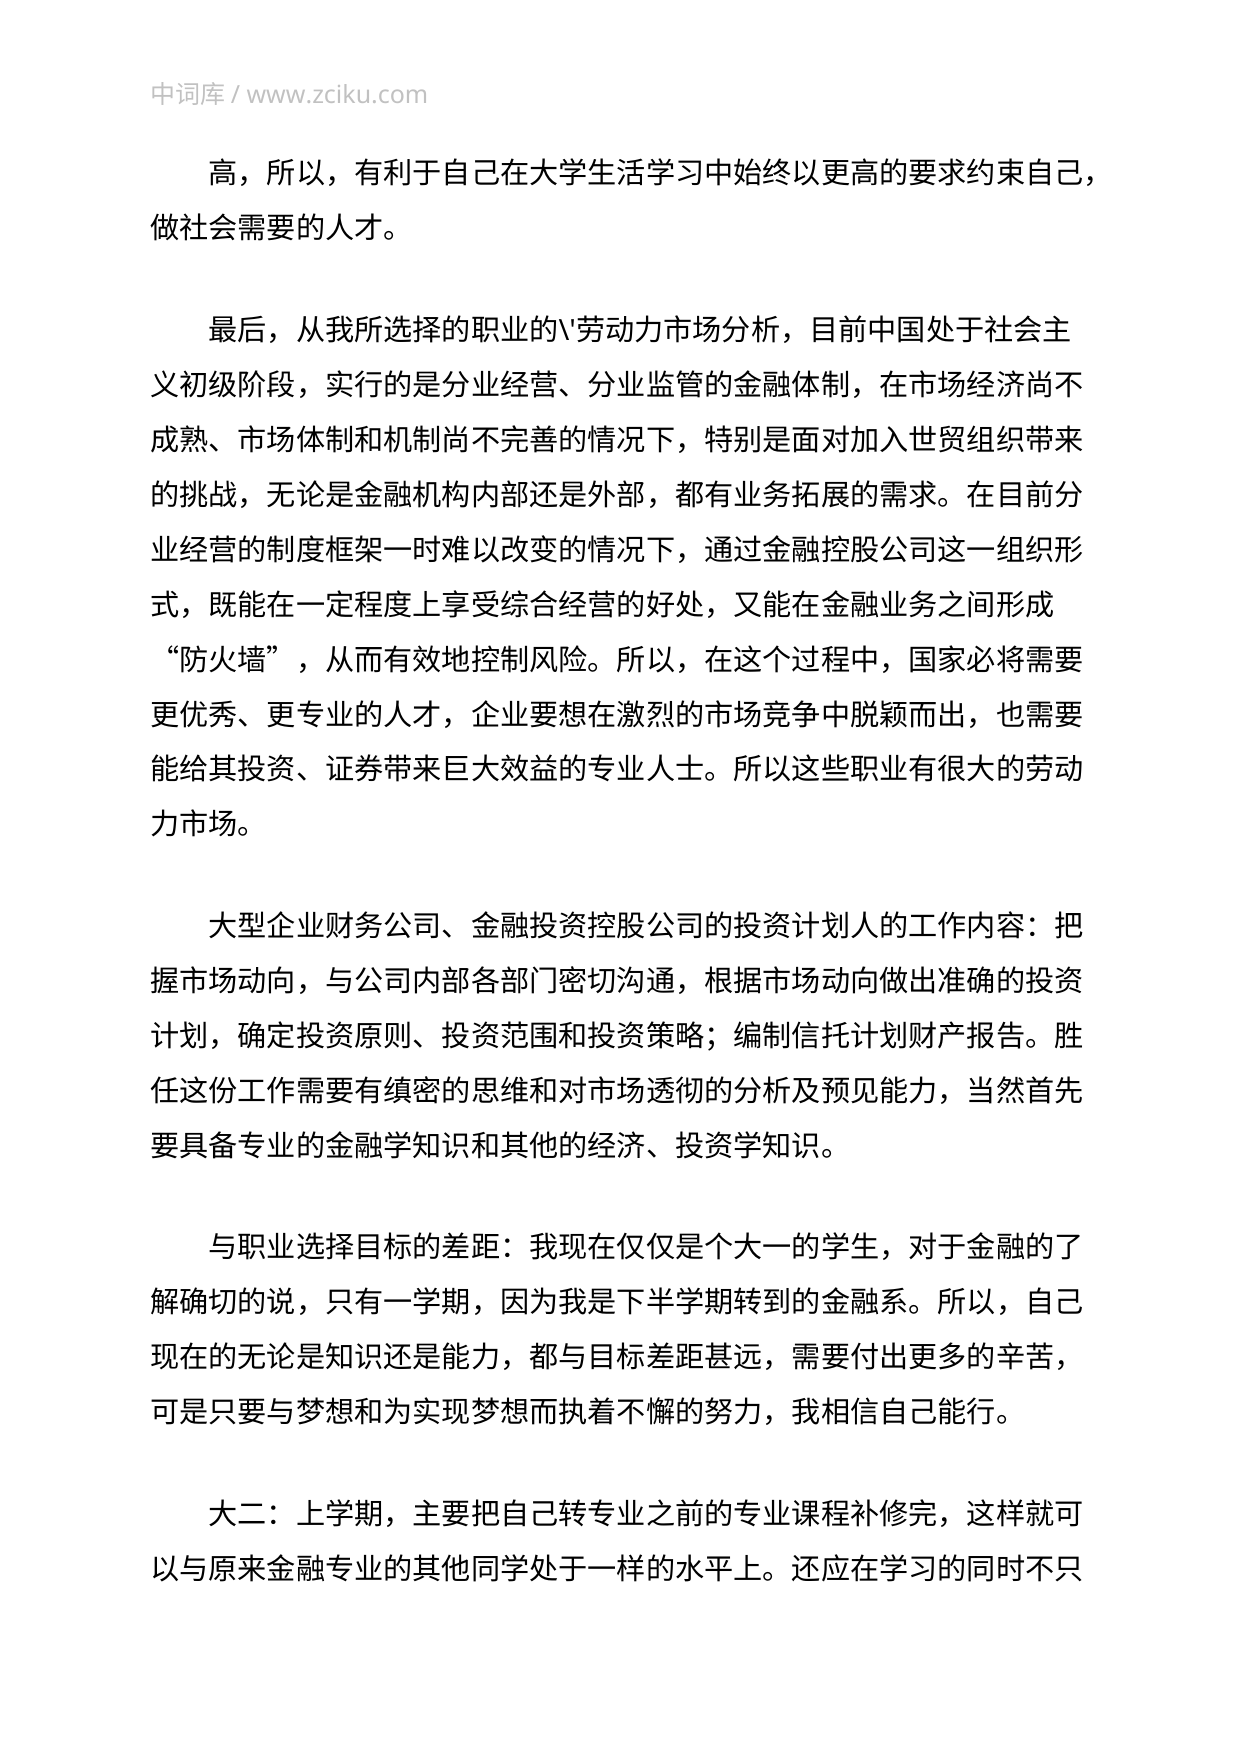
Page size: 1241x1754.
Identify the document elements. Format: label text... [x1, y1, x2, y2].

text 最后，从我所选择的职业的\'劳动力市场分析，目前中国处于社会主义初级阶段，实行的是分业经营、分业监管的金融体制，在市场经济尚不成熟、市场体制和机制尚不完善的情况下，特别是面对加入世贸组织带来的挑战，无论是金融机构内部还是外部，都有业务拓展的需求。在目前分业经营的制度框架一时难以改变的情况下，通过金融控股公司这一组织形式，既能在一定程度上享受综合经营的好处，又能在金融业务之间形成“防火墙”，从而有效地控制风险。所以，在这个过程中，国家必将需要更优秀、更专业的人才，企业要想在激烈的市场竞争中脱颖而出，也需要能给其投资、证券带来巨大效益的专业人士。所以这些职业有很大的劳动力市场。 [150, 307, 1090, 843]
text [150, 1490, 1090, 1588]
text 高，所以，有利于自己在大学生活学习中始终以更高的要求约束自己，做社会需要的人才。 [150, 150, 1090, 247]
text 与职业选择目标的差距：我现在仅仅是个大一的学生，对于金融的了解确切的说，只有一学期，因为我是下半学期转到的金融系。所以，自己现在的无论是知识还是能力，都与目标差距甚远，需要付出更多的辛苦，可是只要与梦想和为实现梦想而执着不懈的努力，我相信自己能行。 [150, 1224, 1090, 1431]
text 大型企业财务公司、金融投资控股公司的投资计划人的工作内容：把握市场动向，与公司内部各部门密切沟通，根据市场动向做出准确的投资计划，确定投资原则、投资范围和投资策略；编制信托计划财产报告。胜任这份工作需要有缜密的思维和对市场透彻的分析及预见能力，当然首先要具备专业的金融学知识和其他的经济、投资学知识。 [150, 903, 1090, 1164]
